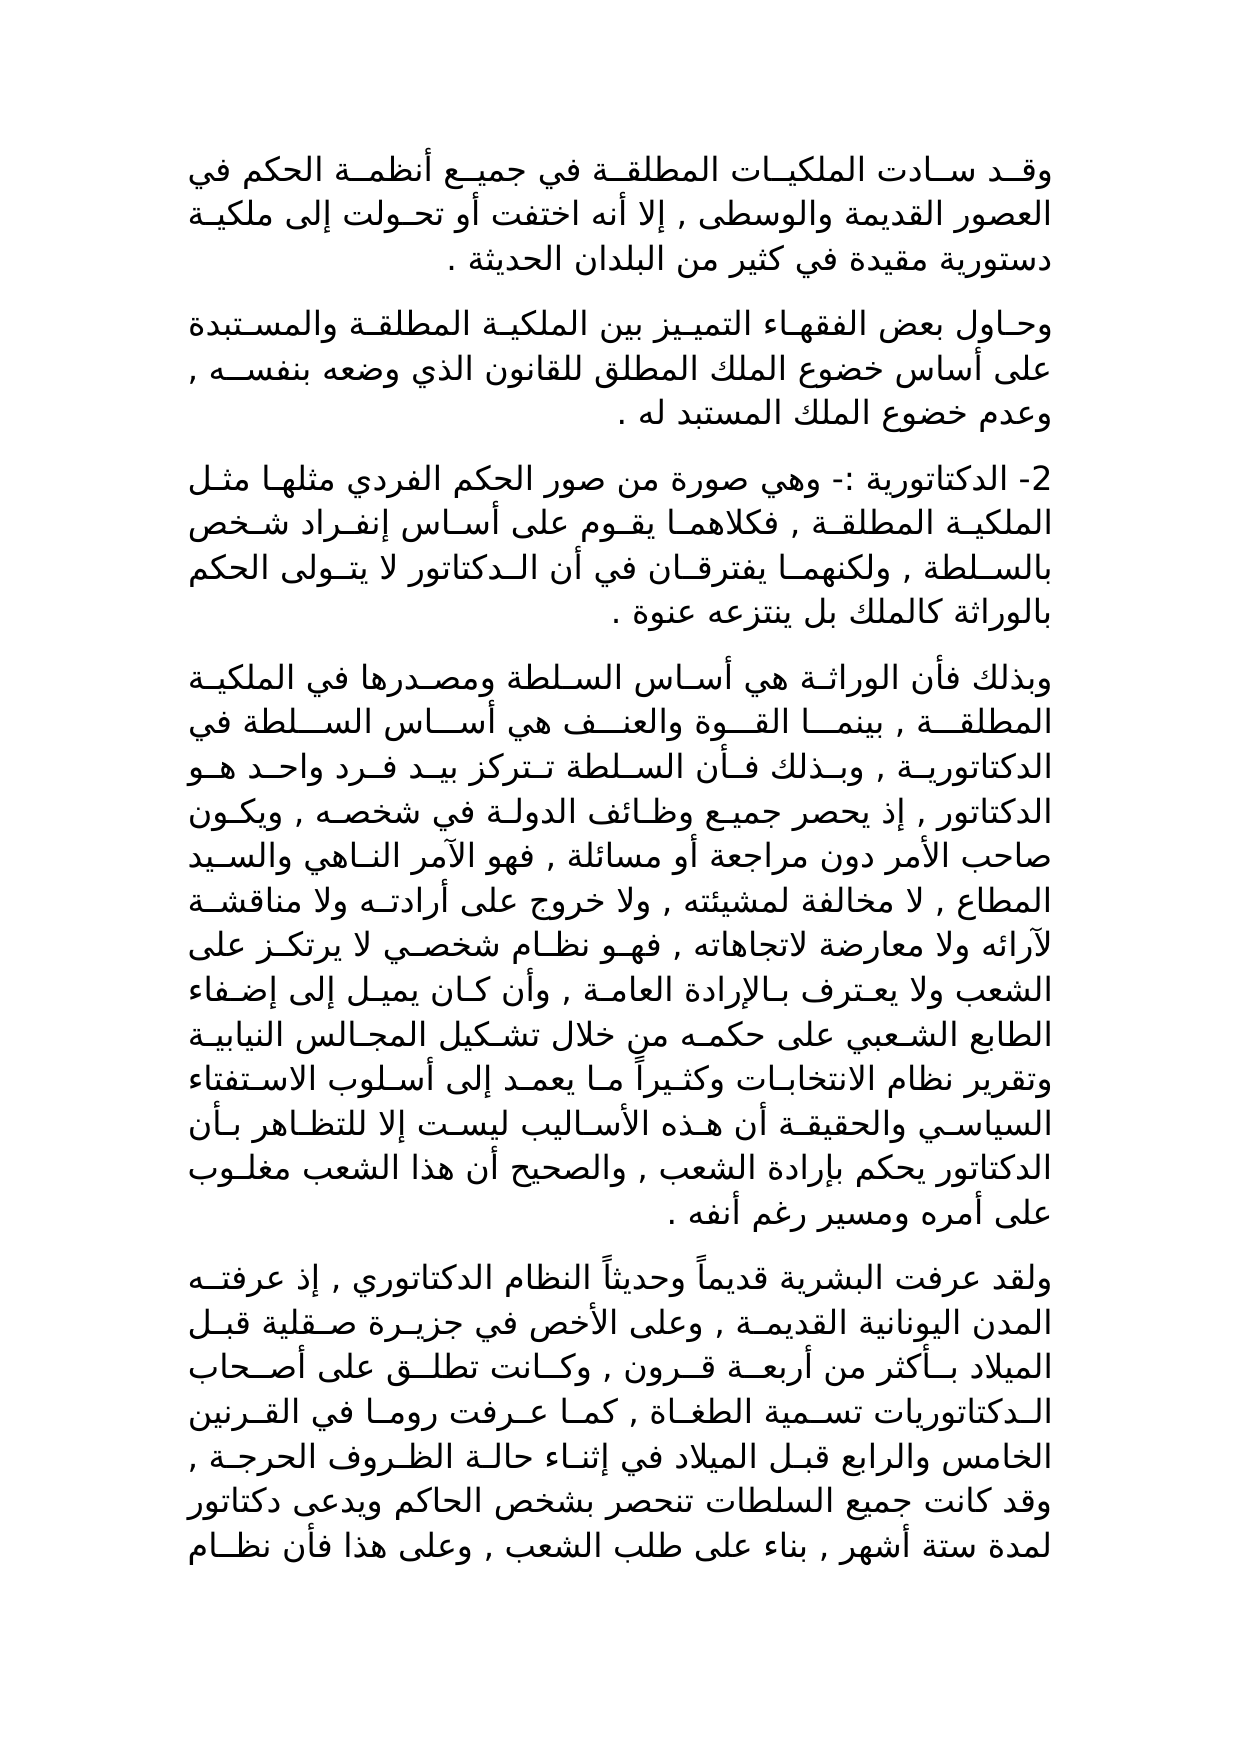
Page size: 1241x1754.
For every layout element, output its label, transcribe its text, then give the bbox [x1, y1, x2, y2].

text 2- الدكتاتورية :- وهي صورة من صور الحكم الفردي مثلها مثل الملكية المطلقة , فكلاهما يقوم على أساس إنفراد شخص بالسلطة , ولكنهما يفترقان في أن الدكتاتور لا يتولى الحكم بالوراثة كالملك بل ينتزعه عنوة . [187, 459, 1053, 632]
text وبذلك فأن الوراثة هي أساس السلطة ومصدرها في الملكية المطلقة , بينما القوة والعنف هي أساس السلطة في الدكتاتورية , وبذلك فأن السلطة تتركز بيد فرد واحد هو الدكتاتور , إذ يحصر جميع وظائف الدولة في شخصه , ويكون صاحب الأمر دون مراجعة أو مسائلة , فهو الآمر الناهي والسيد المطاع , لا مخالفة لمشيئته , ولا خروج على أرادته ولا مناقشة لآرائه ولا معارضة لاتجاهاته , فهو نظام شخصي لا يرتكز على الشعب ولا يعترف بالإرادة العامة , وأن كان يميل إلى إضفاء الطابع الشعبي على حكمه من خلال تشكيل المجالس النيابية وتقرير نظام الانتخابات وكثيراً ما يعمد إلى أسلوب الاستفتاء السياسي والحقيقة أن هذه الأساليب ليست إلا للتظاهر بأن الدكتاتور يحكم بإرادة الشعب , والصحيح أن هذا الشعب مغلوب على أمره ومسير رغم أنفه . [187, 658, 1053, 1232]
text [187, 1259, 1053, 1565]
text وقد سادت الملكيات المطلقة في جميع أنظمة الحكم في العصور القديمة والوسطى , إلا أنه اختفت أو تحولت إلى ملكية دستورية مقيدة في كثير من البلدان الحديثة . [187, 150, 1053, 278]
text وحاول بعض الفقهاء التمييز بين الملكية المطلقة والمستبدة على أساس خضوع الملك المطلق للقانون الذي وضعه بنفسه , وعدم خضوع الملك المستبد له . [187, 304, 1053, 433]
